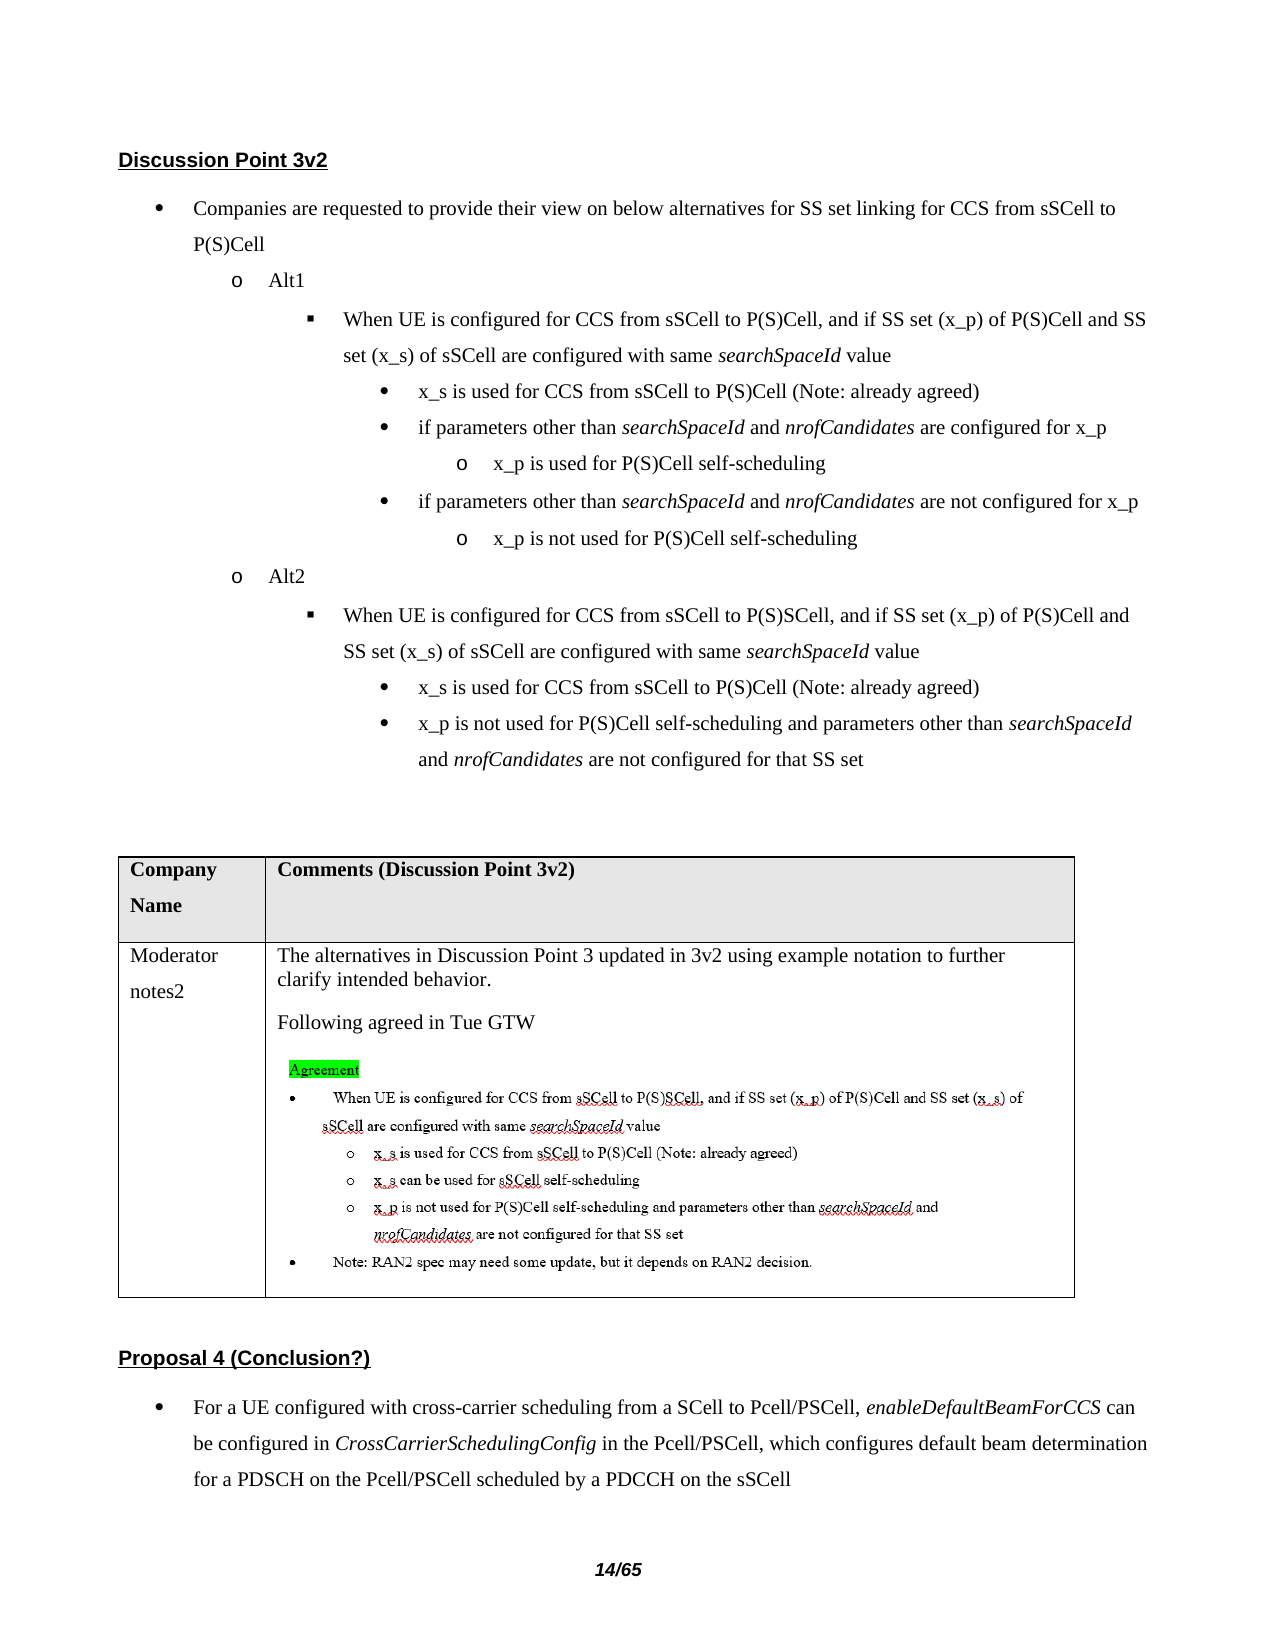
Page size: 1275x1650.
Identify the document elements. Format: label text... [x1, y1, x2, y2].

table_cell Moderator notes2 [119, 943, 265, 1297]
table_header Comments (Discussion Point 3v2) [266, 858, 1074, 942]
list For a UE configured with cross-carrier scheduling from a SCell to Pcell/PSCell, enableDefaultBeamForCCS can be configured in CrossCarrierSchedulingConfig in the Pcell/PSCell, which configures default beam determination for a PDSCH on the Pcell/PSCell scheduled by a PDCCH on the sSCell [156, 1394, 1157, 1491]
list if parameters other than searchSpaceId and nrofCandidates are configured for x_p [381, 415, 1157, 439]
picture [277, 1058, 1031, 1278]
list Companies are requested to provide their view on below alternatives for SS set linking for CCS from sSCell to P(S)Cell [156, 196, 1157, 256]
text Discussion Point 3v2 [118, 148, 1157, 172]
table_header Company Name [119, 858, 265, 942]
list x_s is used for CCS from sSCell to P(S)Cell (Note: already agreed) [381, 675, 1157, 699]
table_cell The alternatives in Discussion Point 3 updated in 3v2 using example notation to further clarify intended behavior. Following agreed in Tue GTW [266, 943, 1074, 1297]
list x_p is used for P(S)Cell self-scheduling [456, 451, 1157, 477]
text Proposal 4 (Conclusion?) [118, 1346, 1157, 1370]
list if parameters other than searchSpaceId and nrofCandidates are not configured for x_p [381, 489, 1157, 513]
list When UE is configured for CCS from sSCell to P(S)Cell, and if SS set (x_p) of P(S)Cell and SS set (x_s) of sSCell are configured with same searchSpaceId value [306, 307, 1157, 367]
list When UE is configured for CCS from sSCell to P(S)SCell, and if SS set (x_p) of P(S)Cell and SS set (x_s) of sSCell are configured with same searchSpaceId value [306, 603, 1157, 663]
list x_p is not used for P(S)Cell self-scheduling and parameters other than searchSpaceId and nrofCandidates are not configured for that SS set [381, 711, 1157, 771]
list Alt2 [231, 564, 1157, 590]
list x_s is used for CCS from sSCell to P(S)Cell (Note: already agreed) [381, 379, 1157, 403]
list Alt1 [231, 268, 1157, 294]
list x_p is not used for P(S)Cell self-scheduling [456, 526, 1157, 551]
